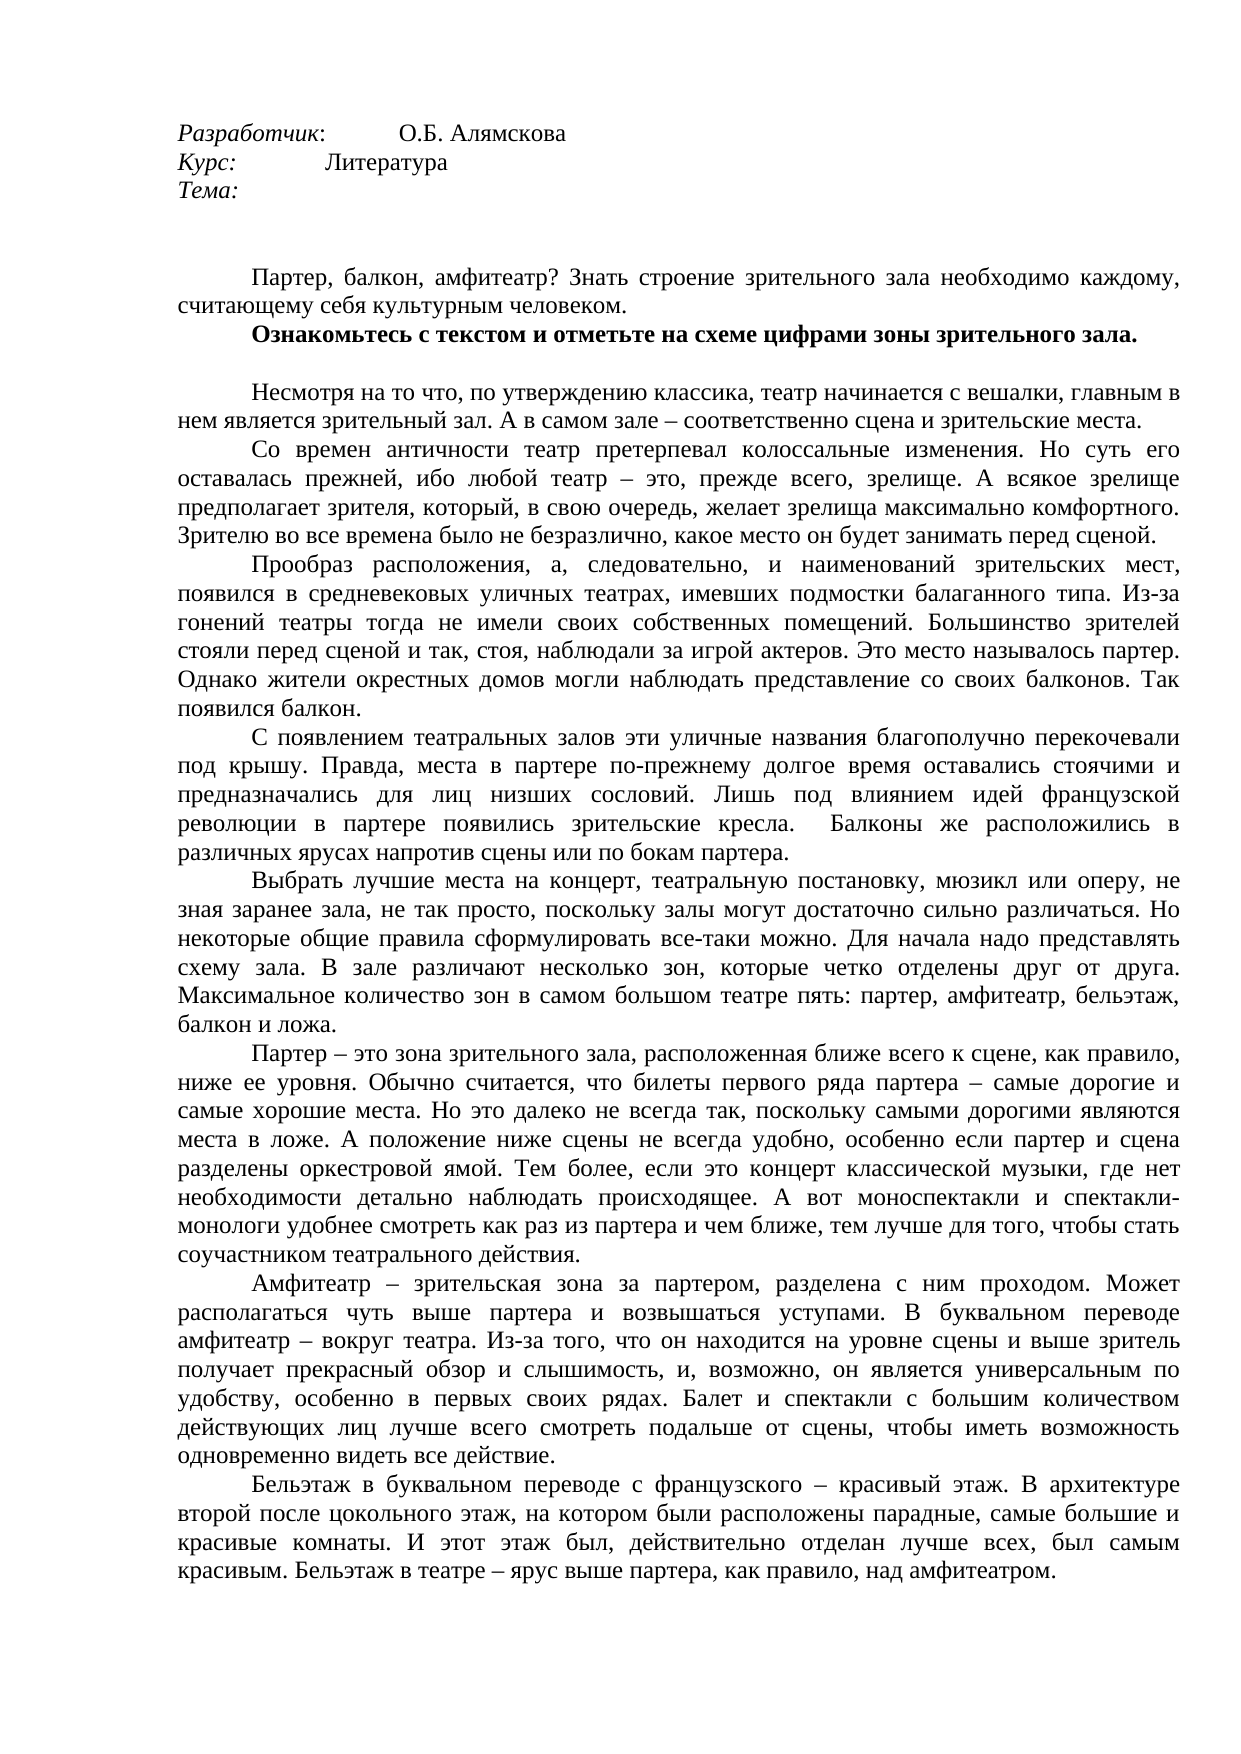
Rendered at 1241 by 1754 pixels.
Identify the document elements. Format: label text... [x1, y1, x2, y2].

text Тема: [177, 176, 1181, 204]
text С появлением театральных залов эти уличные названия благополучно перекочевали под крышу. Правда, места в партере по-прежнему долгое время оставались стоячими и предназначались для лиц низших сословий. Лишь под влиянием идей французской революции в партере появились зрительские кресла. Балконы же расположились в различных ярусах напротив сцены или по бокам партера. [177, 722, 1181, 866]
text Партер – это зона зрительного зала, расположенная ближе всего к сцене, как правило, ниже ее уровня. Обычно считается, что билеты первого ряда партера – самые дорогие и самые хорошие места. Но это далеко не всегда так, поскольку самыми дорогими являются места в ложе. А положение ниже сцены не всегда удобно, особенно если партер и сцена разделены оркестровой ямой. Тем более, если это концерт классической музыки, где нет необходимости детально наблюдать происходящее. А вот моноспектакли и спектакли-монологи удобнее смотреть как раз из партера и чем ближе, тем лучше для того, чтобы стать соучастником театрального действия. [177, 1038, 1181, 1268]
text Выбрать лучшие места на концерт, театральную постановку, мюзикл или оперу, не зная заранее зала, не так просто, поскольку залы могут достаточно сильно различаться. Но некоторые общие правила сформулировать все-таки можно. Для начала надо представлять схему зала. В зале различают несколько зон, которые четко отделены друг от друга. Максимальное количество зон в самом большом театре пять: партер, амфитеатр, бельэтаж, балкон и ложа. [177, 866, 1181, 1038]
text Прообраз расположения, а, следовательно, и наименований зрительских мест, появился в средневековых уличных театрах, имевших подмостки балаганного типа. Из-за гонений театры тогда не имели своих собственных помещений. Большинство зрителей стояли перед сценой и так, стоя, наблюдали за игрой актеров. Это место называлось партер. Однако жители окрестных домов могли наблюдать представление со своих балконов. Так появился балкон. [177, 549, 1181, 722]
text Курс: Литература [177, 147, 1181, 176]
text Ознакомьтесь с текстом и отметьте на схеме цифрами зоны зрительного зала. [177, 319, 1181, 348]
text Партер, балкон, амфитеатр? Знать строение зрительного зала необходимо каждому, считающему себя культурным человеком. [177, 262, 1181, 319]
text Бельэтаж в буквальном переводе с французского – красивый этаж. В архитектуре второй после цокольного этаж, на котором были расположены парадные, самые большие и красивые комнаты. И этот этаж был, действительно отделан лучше всех, был самым красивым. Бельэтаж в театре – ярус выше партера, как правило, над амфитеатром. [177, 1469, 1181, 1584]
text Несмотря на то что, по утверждению классика, театр начинается с вешалки, главным в нем является зрительный зал. А в самом зале – соответственно сцена и зрительские места. [177, 377, 1181, 434]
text Со времен античности театр претерпевал колоссальные изменения. Но суть его оставалась прежней, ибо любой театр – это, прежде всего, зрелище. А всякое зрелище предполагает зрителя, который, в свою очередь, желает зрелища максимально комфортного. Зрителю во все времена было не безразлично, какое место он будет занимать перед сценой. [177, 434, 1181, 549]
text Амфитеатр – зрительская зона за партером, разделена с ним проходом. Может располагаться чуть выше партера и возвышаться уступами. В буквальном переводе амфитеатр – вокруг театра. Из-за того, что он находится на уровне сцены и выше зритель получает прекрасный обзор и слышимость, и, возможно, он является универсальным по удобству, особенно в первых своих рядах. Балет и спектакли с большим количеством действующих лиц лучше всего смотреть подальше от сцены, чтобы иметь возможность одновременно видеть все действие. [177, 1268, 1181, 1469]
text Разработчик: О.Б. Алямскова [177, 118, 1181, 147]
